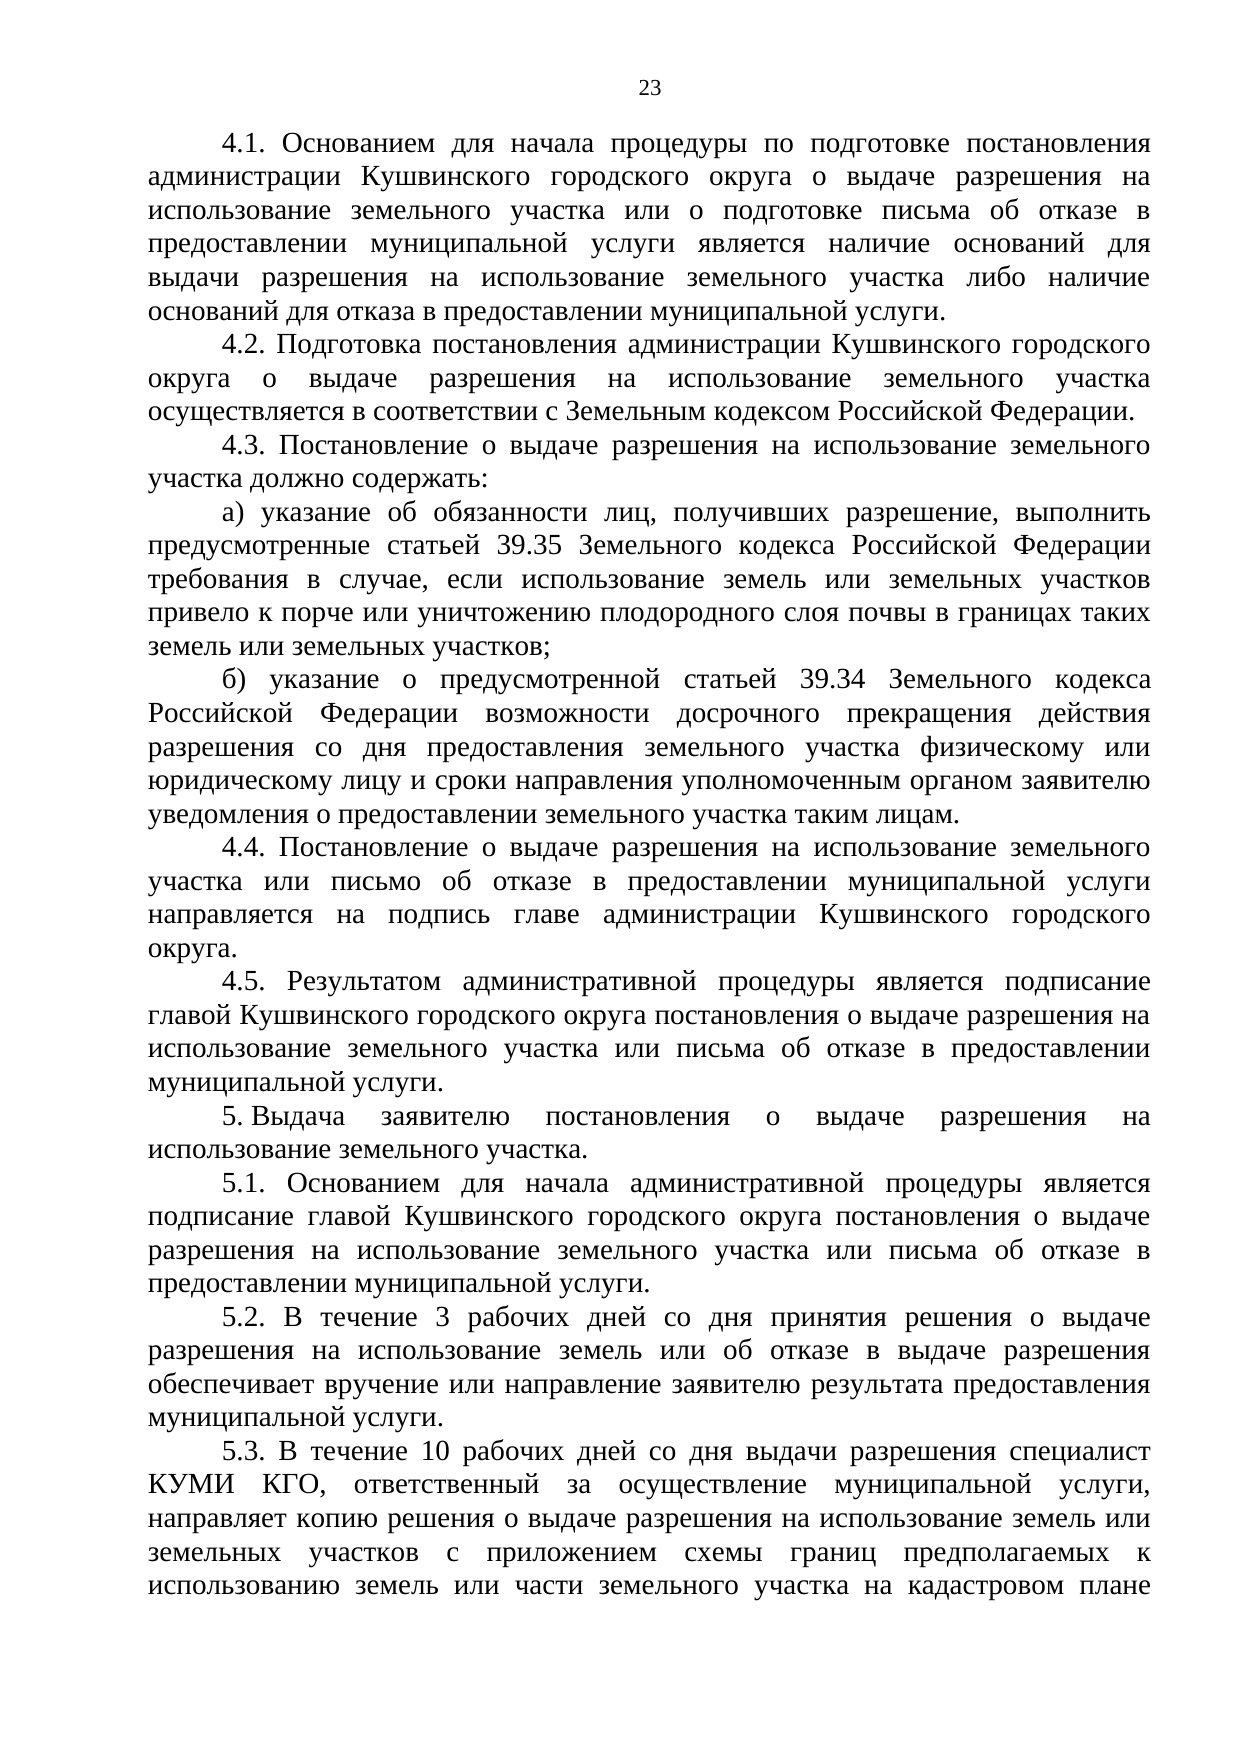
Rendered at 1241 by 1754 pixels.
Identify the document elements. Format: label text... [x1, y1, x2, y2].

text 4.5. Результатом административной процедуры является подписание главой Кушвинского городского округа постановления о выдаче разрешения на использование земельного участка или письма об отказе в предоставлении муниципальной услуги. [148, 963, 1152, 1098]
text 5. Выдача заявителю постановления о выдаче разрешения на использование земельного участка. [148, 1098, 1152, 1165]
text 4.4. Постановление о выдаче разрешения на использование земельного участка или письмо об отказе в предоставлении муниципальной услуги направляется на подпись главе администрации Кушвинского городского округа. [148, 829, 1152, 963]
text 5.2. В течение 3 рабочих дней со дня принятия решения о выдаче разрешения на использование земель или об отказе в выдаче разрешения обеспечивает вручение или направление заявителю результата предоставления муниципальной услуги. [148, 1299, 1152, 1433]
text 4.2. Подготовка постановления администрации Кушвинского городского округа о выдаче разрешения на использование земельного участка осуществляется в соответствии с Земельным кодексом Российской Федерации. [148, 326, 1152, 427]
text а) указание об обязанности лиц, получивших разрешение, выполнить предусмотренные статьей 39.35 Земельного кодекса Российской Федерации требования в случае, если использование земель или земельных участков привело к порче или уничтожению плодородного слоя почвы в границах таких земель или земельных участков; [148, 494, 1152, 662]
text б) указание о предусмотренной статьей 39.34 Земельного кодекса Российской Федерации возможности досрочного прекращения действия разрешения со дня предоставления земельного участка физическому или юридическому лицу и сроки направления уполномоченным органом заявителю уведомления о предоставлении земельного участка таким лицам. [148, 662, 1152, 829]
text 4.1. Основанием для начала процедуры по подготовке постановления администрации Кушвинского городского округа о выдаче разрешения на использование земельного участка или о подготовке письма об отказе в предоставлении муниципальной услуги является наличие оснований для выдачи разрешения на использование земельного участка либо наличие оснований для отказа в предоставлении муниципальной услуги. [148, 125, 1152, 326]
text 4.3. Постановление о выдаче разрешения на использование земельного участка должно содержать: [148, 427, 1152, 494]
text 5.1. Основанием для начала административной процедуры является подписание главой Кушвинского городского округа постановления о выдаче разрешения на использование земельного участка или письма об отказе в предоставлении муниципальной услуги. [148, 1165, 1152, 1299]
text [148, 1433, 1152, 1601]
